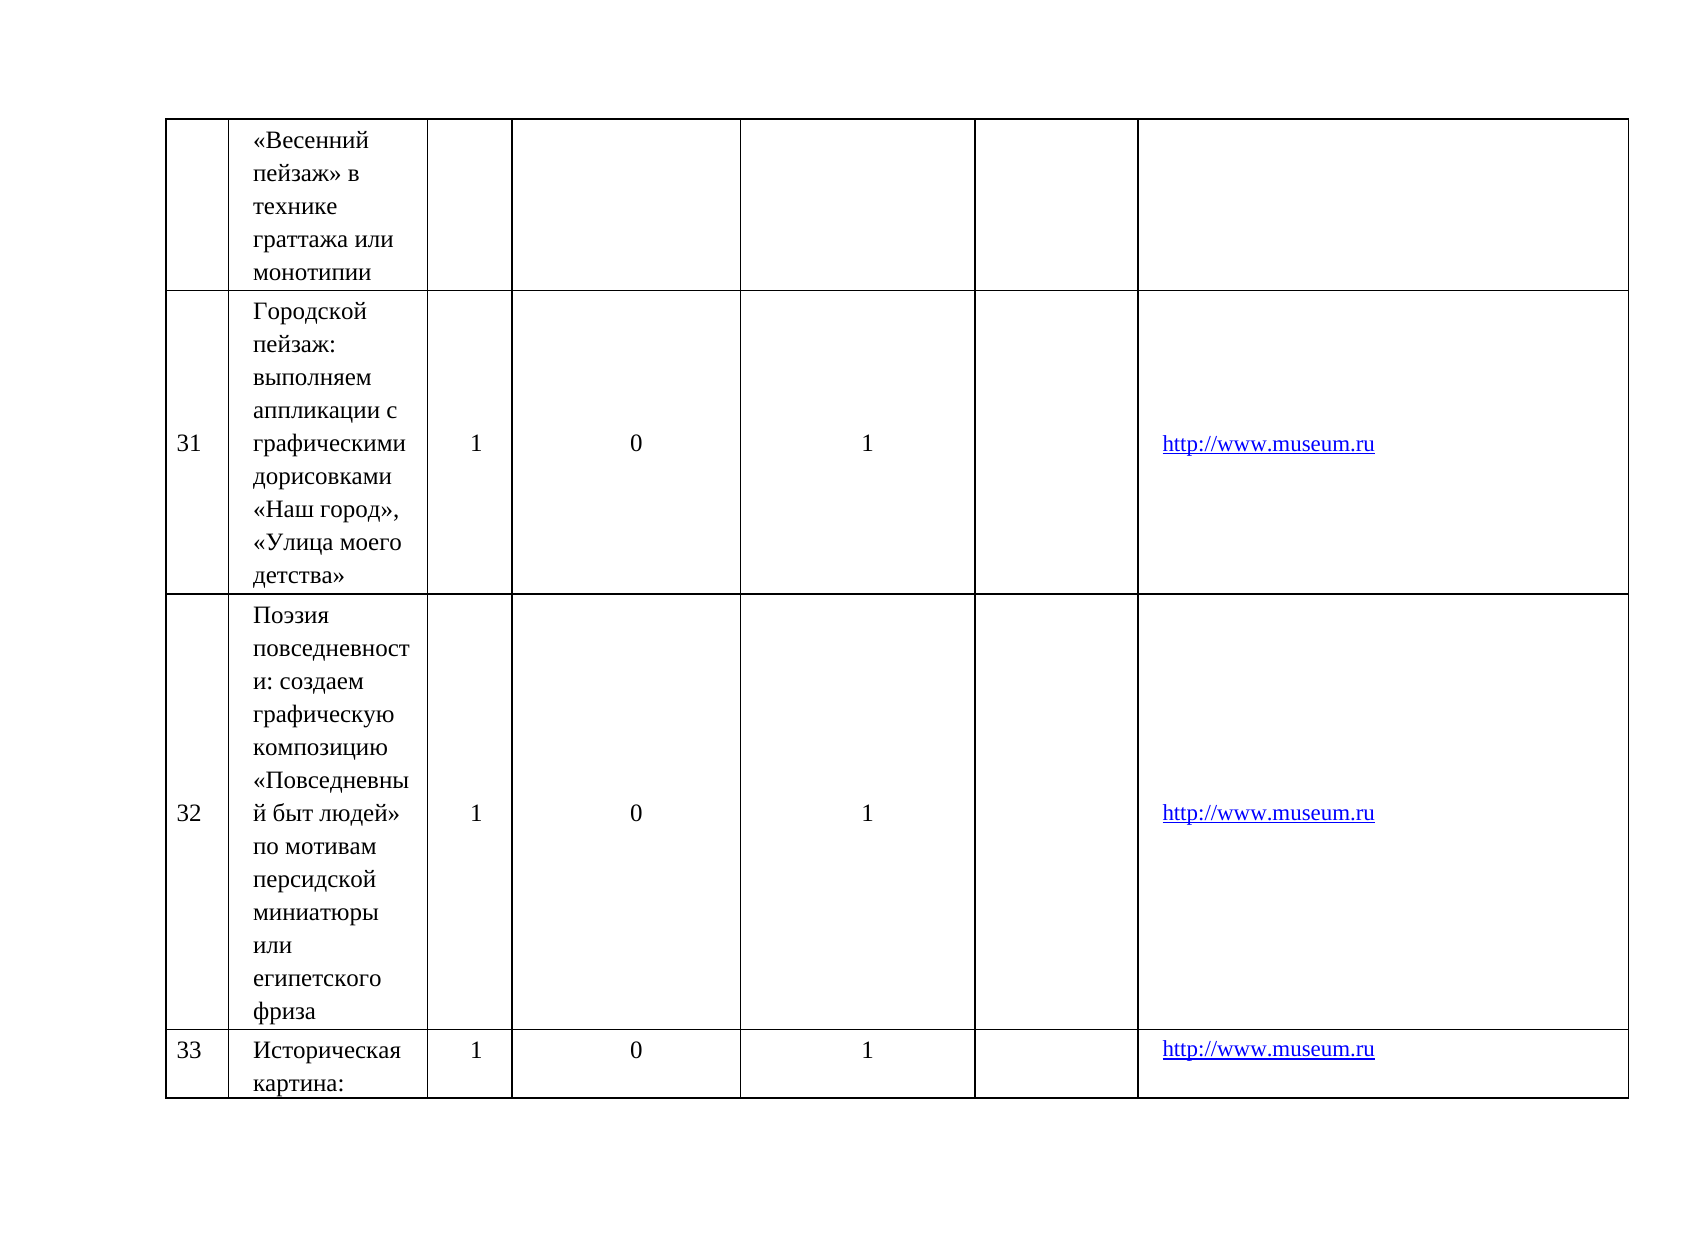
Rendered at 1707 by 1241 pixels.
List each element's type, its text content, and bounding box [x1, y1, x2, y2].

table_cell http://www.museum.ru [1139, 291, 1628, 593]
table_cell 1 [741, 120, 974, 289]
table_cell 0 [513, 291, 740, 593]
table_cell 0 [513, 1030, 740, 1097]
table_cell 1 [428, 291, 511, 593]
table_cell 1 [741, 291, 974, 593]
table_cell http://www.museum.ru [1139, 595, 1628, 1029]
table_cell [976, 120, 1137, 289]
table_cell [229, 120, 427, 289]
table_cell 1 [428, 1030, 511, 1097]
table_cell Поэзия повседневности: создаем графическую композицию «Повседневный быт людей» по мотивам персидской миниатюры или египетского фриза [229, 595, 427, 1029]
table_cell 0 [513, 595, 740, 1029]
table_cell 0 [513, 120, 740, 289]
table_cell 1 [428, 120, 511, 289]
table_cell [976, 291, 1137, 593]
table_cell 1 [428, 595, 511, 1029]
table_cell 1 [741, 595, 974, 1029]
table_cell [976, 595, 1137, 1029]
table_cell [229, 1030, 427, 1097]
table_cell 31 [167, 291, 228, 593]
table_cell 1 [741, 1030, 974, 1097]
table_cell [1139, 1030, 1628, 1097]
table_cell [1139, 120, 1628, 289]
table_cell 30 [167, 120, 228, 289]
table_cell Городской пейзаж: выполняем аппликации с графическими дорисовками «Наш город», «Улица моего детства» [229, 291, 427, 593]
table_cell 33 [167, 1030, 228, 1097]
table_cell 32 [167, 595, 228, 1029]
table_cell [976, 1030, 1137, 1097]
